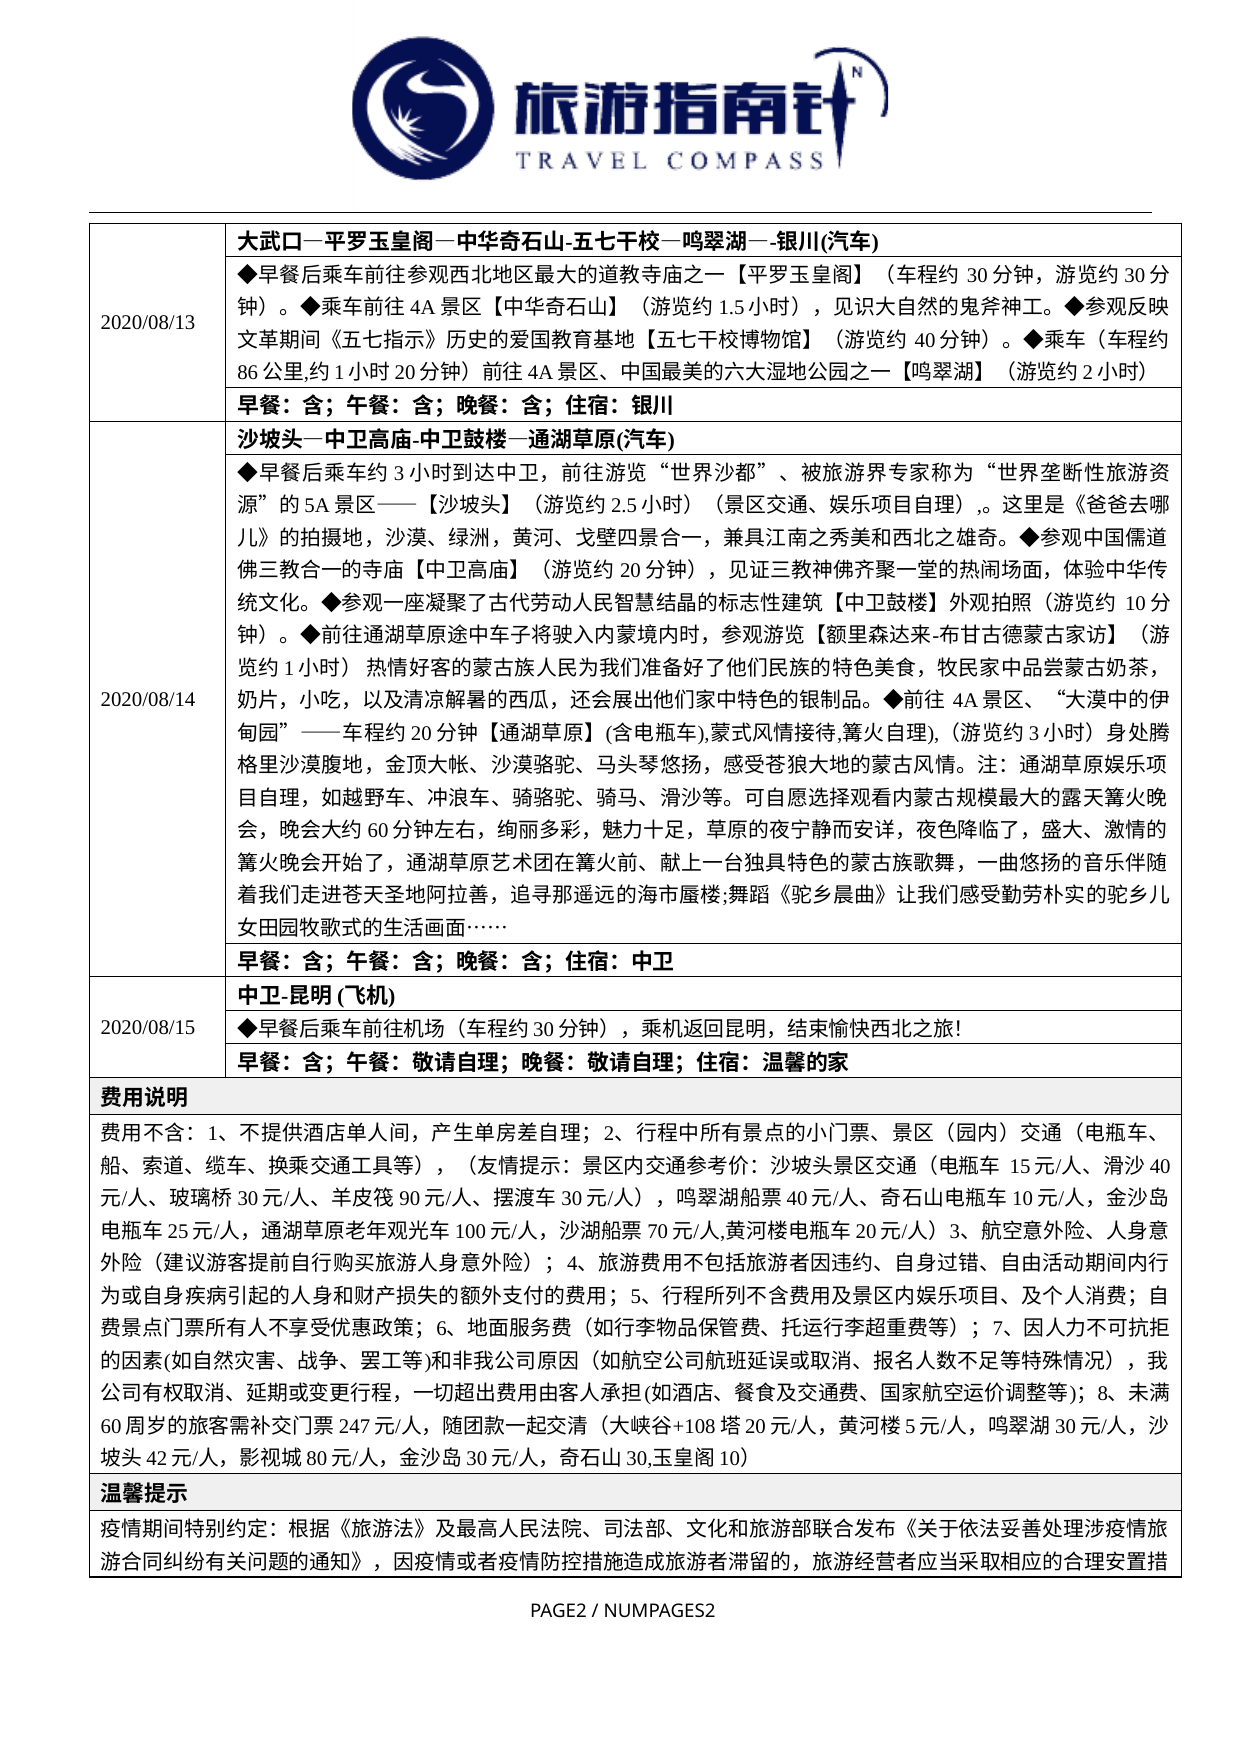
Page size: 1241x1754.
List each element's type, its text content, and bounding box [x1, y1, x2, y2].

table_cell 早餐：含；午餐：含；晚餐：含；住宿：银川 [226, 388, 1181, 421]
table_cell 2020/08/14 [90, 422, 225, 976]
picture [352, 0, 889, 210]
table_cell 费用不含：1、不提供酒店单人间，产生单房差自理；2、行程中所有景点的小门票、景区（园内）交通（电瓶车、船、索道、缆车、换乘交通工具等），（友情提示：景区内交通参考价：沙坡头景区交通（电瓶车15元/人、滑沙40元/人、玻璃桥30元/人、羊皮筏90元/人、摆渡车30元/人），鸣翠湖船票40元/人、奇石山电瓶车10元/人，金沙岛电瓶车25元/人，通湖草原老年观光车100元/人，沙湖船票70元/人,黄河楼电瓶车20元/人）3、航空意外险、人身意外险（建议游客提前自行购买旅游人身意外险）；4、旅游费用不包括旅游者因违约、自身过错、自由活动期间内行为或自身疾病引起的人身和财产损失的额外支付的费用；5、行程所列不含费用及景区内娱乐项目、及个人消费；自费景点门票所有人不享受优惠政策；6、地面服务费（如行李物品保管费、托运行李超重费等）；7、因人力不可抗拒的因素(如自然灾害、战争、罢工等)和非我公司原因（如航空公司航班延误或取消、报名人数不足等特殊情况），我公司有权取消、延期或变更行程，一切超出费用由客人承担(如酒店、餐食及交通费、国家航空运价调整等)；8、未满60周岁的旅客需补交门票247元/人，随团款一起交清（大峡谷+108塔20元/人，黄河楼5元/人，鸣翠湖30元/人，沙坡头42元/人，影视城80元/人，金沙岛30元/人，奇石山30,玉皇阁10） [90, 1115, 1181, 1473]
table_cell 2020/08/13 [90, 224, 225, 421]
table_cell ◆早餐后乘车约3小时到达中卫，前往游览“世界沙都”、被旅游界专家称为“世界垄断性旅游资源”的5A景区——【沙坡头】（游览约2.5小时）（景区交通、娱乐项目自理）,。这里是《爸爸去哪儿》的拍摄地，沙漠、绿洲，黄河、戈壁四景合一，兼具江南之秀美和西北之雄奇。◆参观中国儒道佛三教合一的寺庙【中卫高庙】（游览约20分钟），见证三教神佛齐聚一堂的热闹场面，体验中华传统文化。◆参观一座凝聚了古代劳动人民智慧结晶的标志性建筑【中卫鼓楼】外观拍照（游览约10分钟）。◆前往通湖草原途中车子将驶入内蒙境内时，参观游览【额里森达来-布甘古德蒙古家访】（游览约1小时） 热情好客的蒙古族人民为我们准备好了他们民族的特色美食，牧民家中品尝蒙古奶茶，奶片，小吃，以及清凉解暑的西瓜，还会展出他们家中特色的银制品。◆前往4A景区、“大漠中的伊甸园”——车程约20分钟【通湖草原】(含电瓶车),蒙式风情接待,篝火自理),（游览约3小时）身处腾格里沙漠腹地，金顶大帐、沙漠骆驼、马头琴悠扬，感受苍狼大地的蒙古风情。注：通湖草原娱乐项目自理，如越野车、冲浪车、骑骆驼、骑马、滑沙等。可自愿选择观看内蒙古规模最大的露天篝火晚会，晚会大约60分钟左右，绚丽多彩，魅力十足，草原的夜宁静而安详，夜色降临了，盛大、激情的篝火晚会开始了，通湖草原艺术团在篝火前、献上一台独具特色的蒙古族歌舞，一曲悠扬的音乐伴随着我们走进苍天圣地阿拉善，追寻那遥远的海市蜃楼;舞蹈《驼乡晨曲》让我们感受勤劳朴实的驼乡儿女田园牧歌式的生活画面…… [226, 455, 1181, 943]
table_cell 2020/08/15 [90, 977, 225, 1077]
table_cell ◆早餐后乘车前往参观西北地区最大的道教寺庙之一【平罗玉皇阁】（车程约30分钟，游览约30分钟）。◆乘车前往4A景区【中华奇石山】（游览约1.5小时），见识大自然的鬼斧神工。◆参观反映文革期间《五七指示》历史的爱国教育基地【五七干校博物馆】（游览约40分钟）。◆乘车（车程约86公里,约1小时20分钟）前往4A景区、中国最美的六大湿地公园之一【鸣翠湖】（游览约2小时） [226, 257, 1181, 387]
table_cell 疫情期间特别约定：根据《旅游法》及最高人民法院、司法部、文化和旅游部联合发布《关于依法妥善处理涉疫情旅游合同纠纷有关问题的通知》，因疫情或者疫情防控措施造成旅游者滞留的，旅游经营者应当采取相应的合理安置措施，因此增加的食宿费用由旅游者承担，增加的返程费用由旅游经营者与旅游者分担。 [90, 1511, 1181, 1576]
table_cell 中卫-昆明 (飞机) [226, 977, 1181, 1010]
table_cell 大武口—平罗玉皇阁—中华奇石山-五七干校—鸣翠湖—-银川(汽车) [226, 224, 1181, 256]
table_cell 早餐：含；午餐：敬请自理；晚餐：敬请自理；住宿：温馨的家 [226, 1044, 1181, 1077]
table_cell ◆早餐后乘车前往机场（车程约30分钟），乘机返回昆明，结束愉快西北之旅！ [226, 1011, 1181, 1043]
table_cell 早餐：含；午餐：含；晚餐：含；住宿：中卫 [226, 944, 1181, 976]
table_cell 费用说明 [90, 1078, 1181, 1114]
table_cell 温馨提示 [90, 1474, 1181, 1510]
table_cell 沙坡头—中卫高庙-中卫鼓楼—通湖草原(汽车) [226, 422, 1181, 454]
